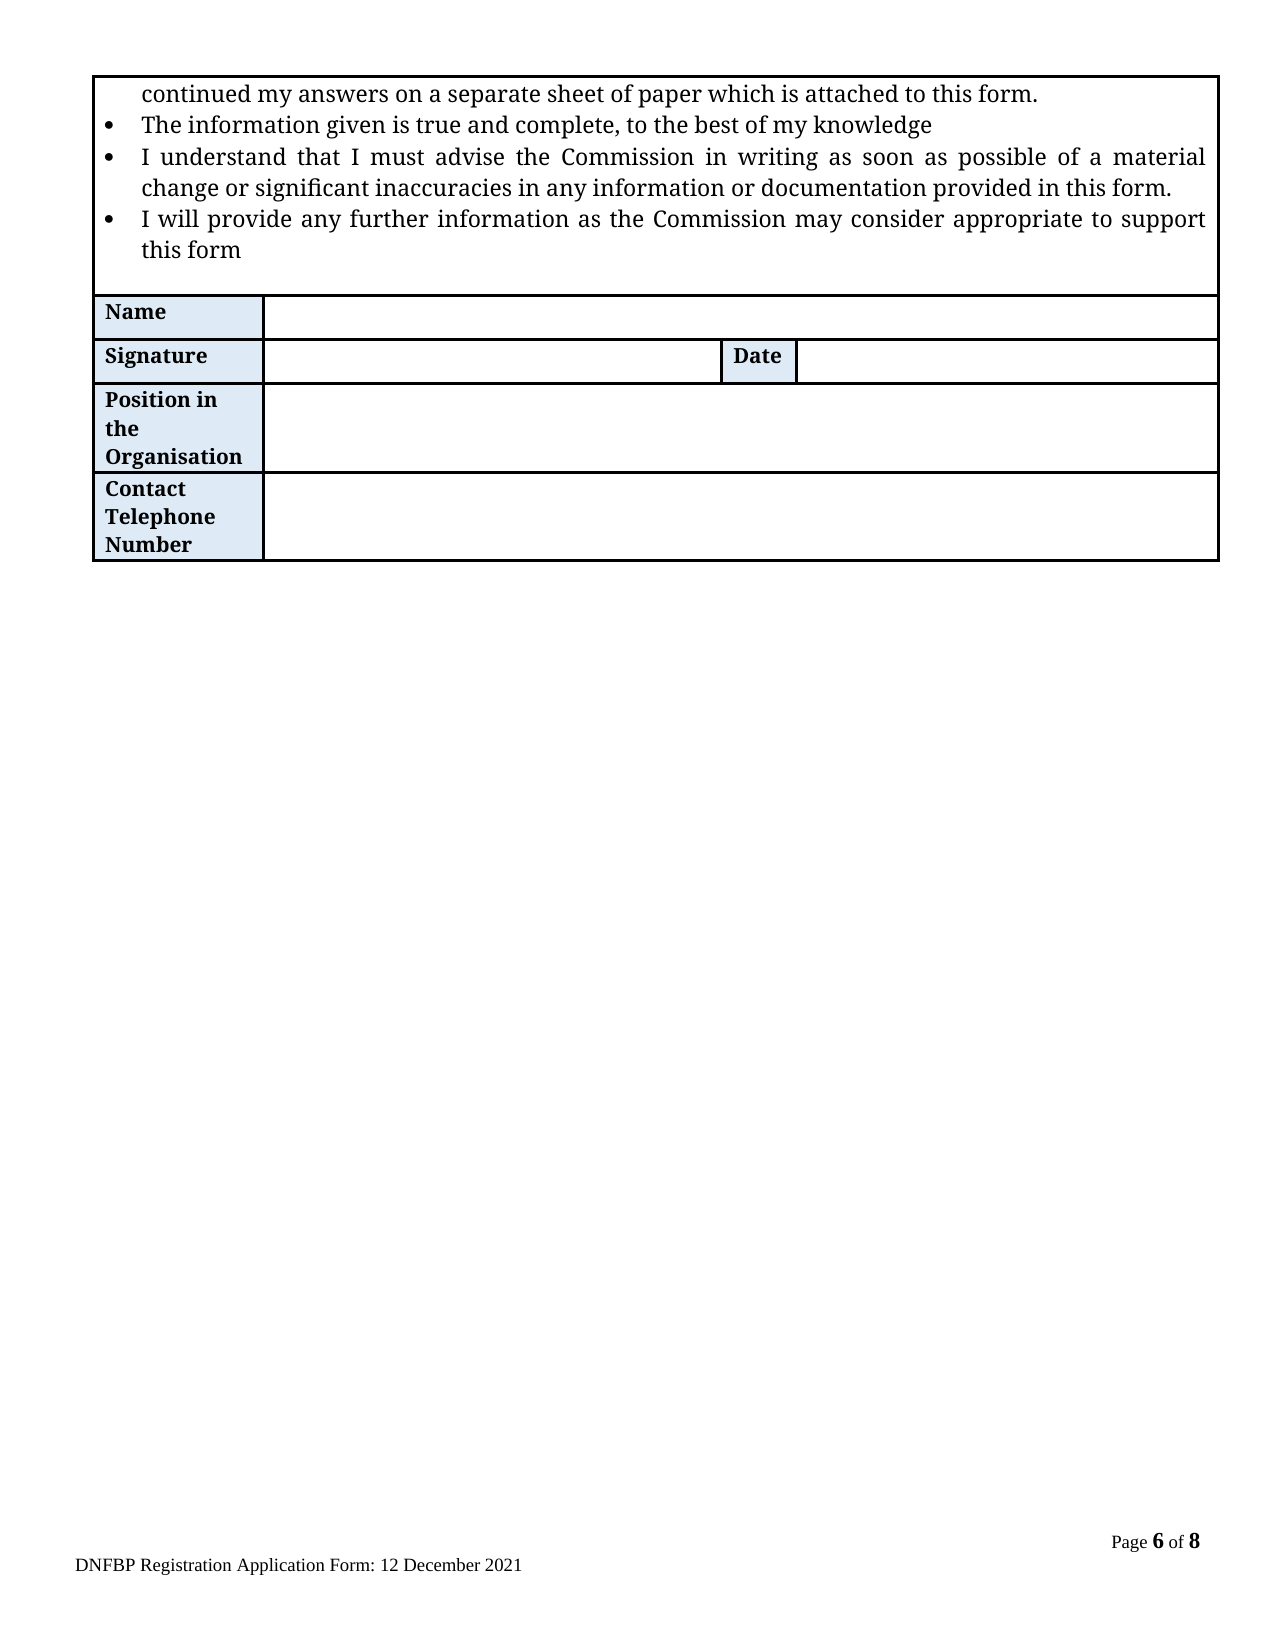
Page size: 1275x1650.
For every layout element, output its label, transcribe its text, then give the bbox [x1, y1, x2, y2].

table_cell Date [723, 341, 795, 382]
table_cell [95, 78, 1217, 294]
table_cell Name [95, 297, 262, 338]
table_cell [798, 341, 1217, 382]
table_cell [265, 297, 1217, 338]
table_cell [265, 341, 720, 382]
table_cell Signature [95, 341, 262, 382]
table_cell Contact Telephone Number [95, 474, 262, 559]
table_cell [265, 474, 1217, 559]
table_cell Position in the Organisation [95, 385, 262, 471]
table_cell [265, 385, 1217, 471]
